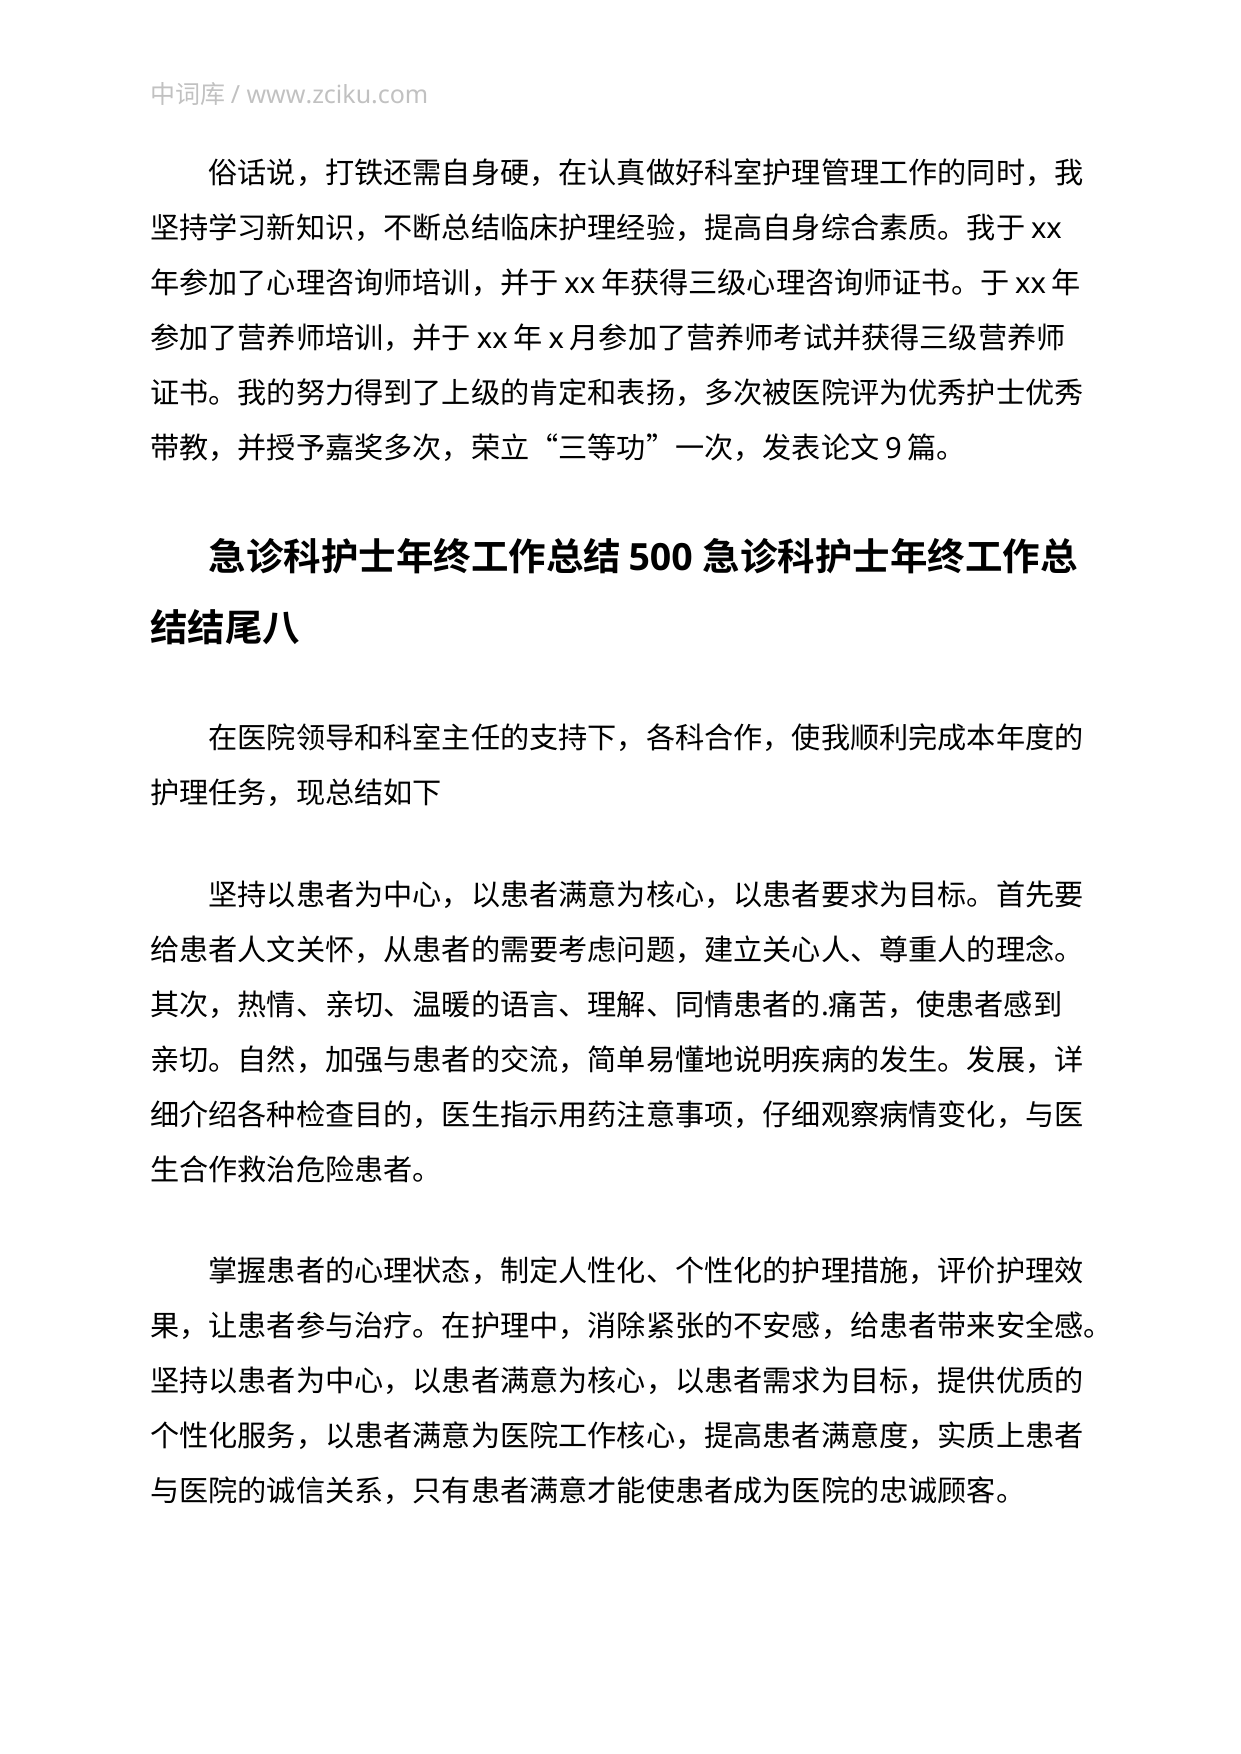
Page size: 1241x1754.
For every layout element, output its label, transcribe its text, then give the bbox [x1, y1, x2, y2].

text 掌握患者的心理状态，制定人性化、个性化的护理措施，评价护理效果，让患者参与治疗。在护理中，消除紧张的不安感，给患者带来安全感。坚持以患者为中心，以患者满意为核心，以患者需求为目标，提供优质的个性化服务，以患者满意为医院工作核心，提高患者满意度，实质上患者与医院的诚信关系，只有患者满意才能使患者成为医院的忠诚顾客。 [150, 1248, 1090, 1510]
text 急诊科护士年终工作总结500 急诊科护士年终工作总结结尾八 [150, 527, 1090, 652]
text 在医院领导和科室主任的支持下，各科合作，使我顺利完成本年度的护理任务，现总结如下 [150, 715, 1090, 812]
text 坚持以患者为中心，以患者满意为核心，以患者要求为目标。首先要给患者人文关怀，从患者的需要考虑问题，建立关心人、尊重人的理念。其次，热情、亲切、温暖的语言、理解、同情患者的.痛苦，使患者感到亲切。自然，加强与患者的交流，简单易懂地说明疾病的发生。发展，详细介绍各种检查目的，医生指示用药注意事项，仔细观察病情变化，与医生合作救治危险患者。 [150, 872, 1090, 1188]
text 俗话说，打铁还需自身硬，在认真做好科室护理管理工作的同时，我坚持学习新知识，不断总结临床护理经验，提高自身综合素质。我于xx年参加了心理咨询师培训，并于xx年获得三级心理咨询师证书。于xx年参加了营养师培训，并于xx年x月参加了营养师考试并获得三级营养师证书。我的努力得到了上级的肯定和表扬，多次被医院评为优秀护士优秀带教，并授予嘉奖多次，荣立“三等功”一次，发表论文9篇。 [150, 150, 1090, 467]
